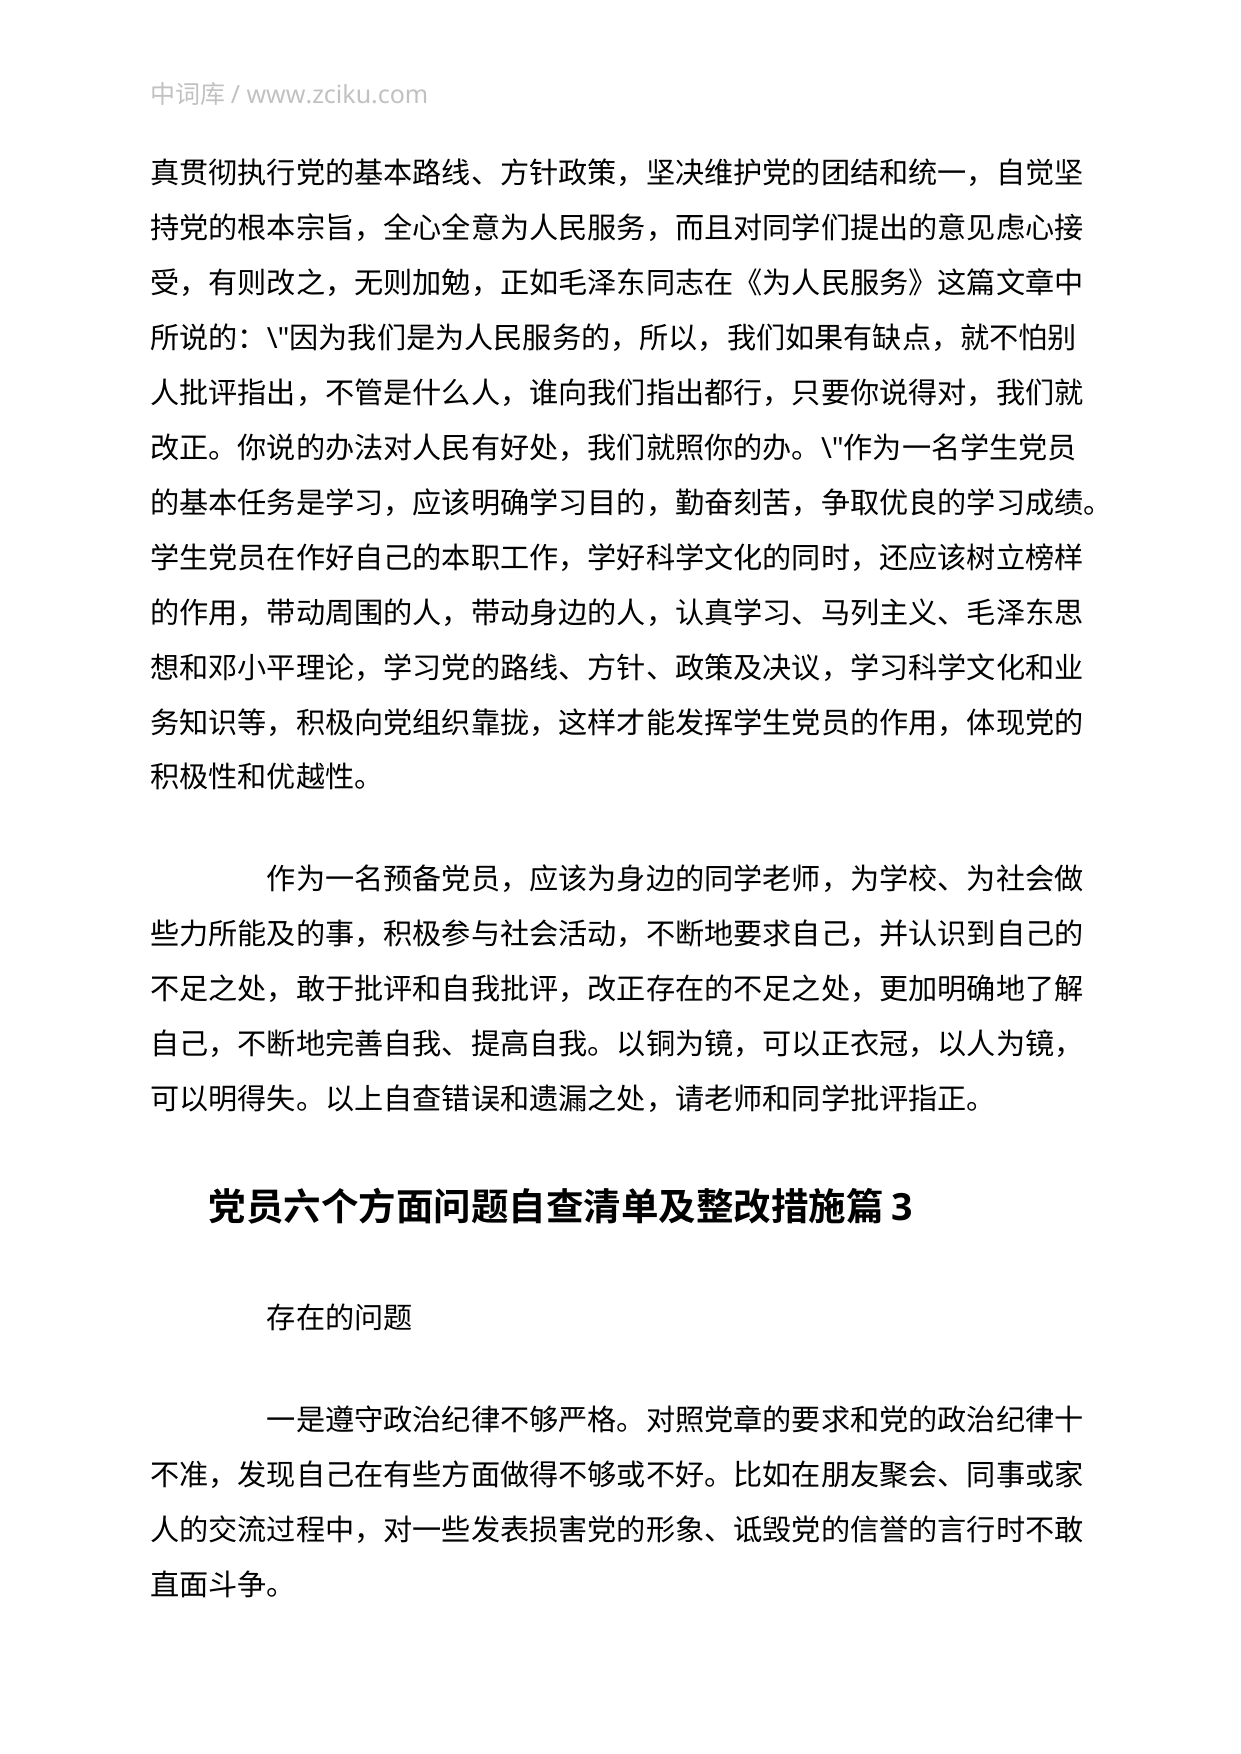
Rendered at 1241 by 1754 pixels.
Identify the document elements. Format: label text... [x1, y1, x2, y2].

text 存在的问题 [150, 1295, 1090, 1337]
text 一是遵守政治纪律不够严格。对照党章的要求和党的政治纪律十不准，发现自己在有些方面做得不够或不好。比如在朋友聚会、同事或家人的交流过程中，对一些发表损害党的形象、诋毁党的信誉的言行时不敢直面斗争。 [150, 1397, 1090, 1603]
text 党员六个方面问题自查清单及整改措施篇3 [150, 1177, 1090, 1232]
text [150, 150, 1090, 796]
text 作为一名预备党员，应该为身边的同学老师，为学校、为社会做些力所能及的事，积极参与社会活动，不断地要求自己，并认识到自己的不足之处，敢于批评和自我批评，改正存在的不足之处，更加明确地了解自己，不断地完善自我、提高自我。以铜为镜，可以正衣冠，以人为镜，可以明得失。以上自查错误和遗漏之处，请老师和同学批评指正。 [150, 856, 1090, 1118]
